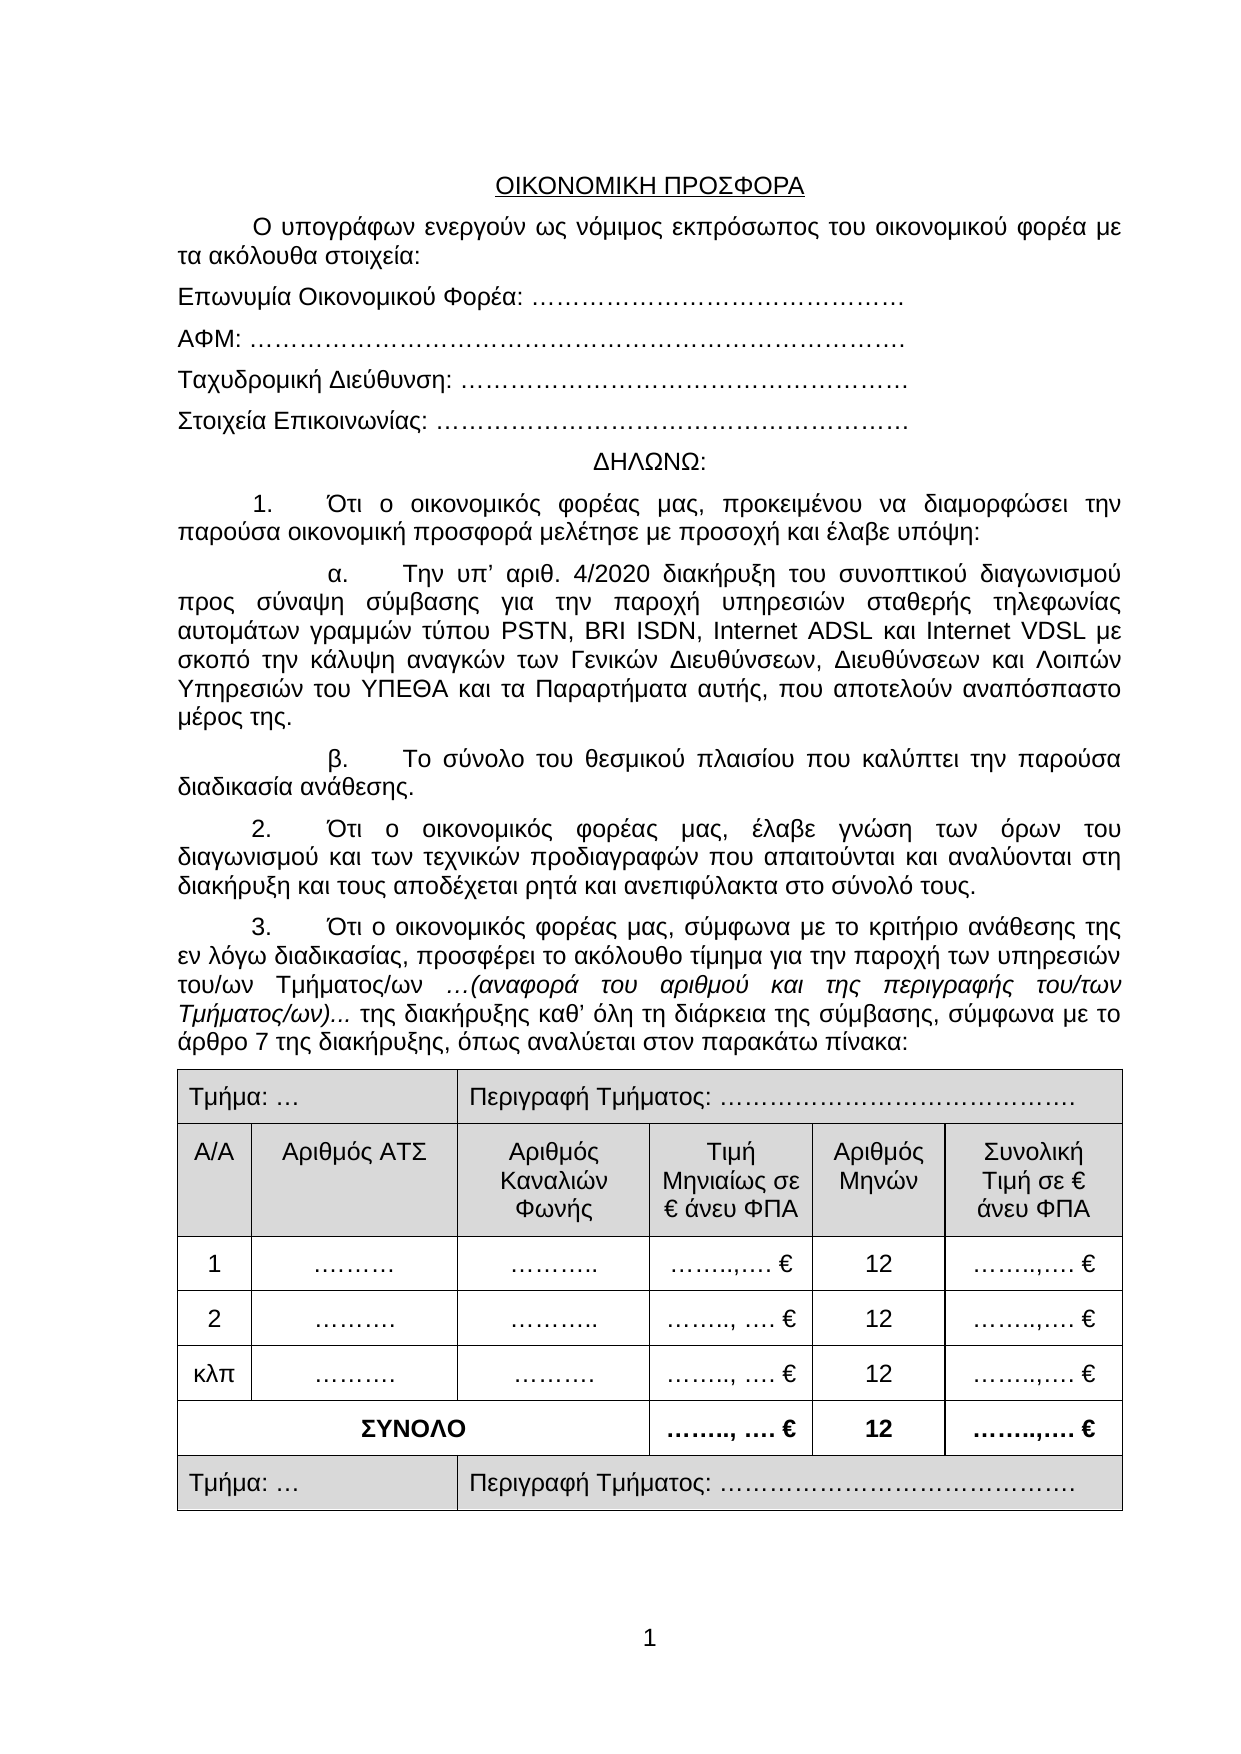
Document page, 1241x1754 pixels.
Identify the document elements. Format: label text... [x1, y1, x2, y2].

table_cell ……..,…. € [946, 1237, 1122, 1290]
text 1. Ότι ο οικονομικός φορέας μας, προκειμένου να διαμορφώσει την παρούσα οικονομική προσφορά μελέτησε με προσοχή και έλαβε υπόψη: [177, 488, 1122, 546]
table_cell Τμήμα: … [178, 1456, 457, 1509]
table_cell Αριθμός Καναλιών Φωνής [458, 1124, 649, 1236]
text α. Την υπ’ αριθ. 4/2020 διακήρυξη του συνοπτικού διαγωνισμού προς σύναψη σύμβασης για την παροχή υπηρεσιών σταθερής τηλεφωνίας αυτομάτων γραμμών τύπου PSTN, BRI ISDN, Internet ADSL και Internet VDSL με σκοπό την κάλυψη αναγκών των Γενικών Διευθύνσεων, Διευθύνσεων και Λοιπών Υπηρεσιών του ΥΠΕΘΑ και τα Παραρτήματα αυτής, που αποτελούν αναπόσπαστο μέρος της. [177, 558, 1122, 731]
table_cell Αριθμός Μηνών [813, 1124, 944, 1236]
table_cell 12 [813, 1291, 944, 1345]
table_cell ……..,…. € [650, 1237, 812, 1290]
text ΑΦΜ: ……………………………………………………………………. [177, 323, 1122, 352]
table_cell ΣΥΝΟΛΟ [178, 1401, 649, 1455]
table_cell …….., …. € [650, 1401, 812, 1455]
table_cell ……..,…. € [946, 1346, 1122, 1400]
table_cell κλπ [178, 1346, 251, 1400]
text 2. Ότι ο οικονομικός φορέας μας, έλαβε γνώση των όρων του διαγωνισμού και των τεχνικών προδιαγραφών που απαιτούνται και αναλύονται στη διακήρυξη και τους αποδέχεται ρητά και ανεπιφύλακτα στο σύνολό τους. [177, 813, 1122, 900]
text Επωνυμία Οικονομικού Φορέα: ……………………………………… [177, 282, 1122, 311]
table_cell ……….. [458, 1291, 649, 1345]
table_cell …….., …. € [650, 1291, 812, 1345]
table_cell Αριθμός ΑΤΣ [252, 1124, 457, 1236]
table_cell 12 [813, 1237, 944, 1290]
text Στοιχεία Επικοινωνίας: ………………………………………………… [177, 406, 1122, 435]
table_cell ……..,…. € [946, 1291, 1122, 1345]
table_cell ………. [252, 1346, 457, 1400]
text Ο υπογράφων ενεργούν ως νόμιμος εκπρόσωπος του οικονομικού φορέα με τα ακόλουθα στοιχεία: [177, 212, 1122, 270]
table_header Περιγραφή Τμήματος: ……………………………………. [458, 1070, 1122, 1123]
table_cell Περιγραφή Τμήματος: ……………………………………. [458, 1456, 1122, 1509]
table_cell 12 [813, 1346, 944, 1400]
text β. Το σύνολο του θεσμικού πλαισίου που καλύπτει την παρούσα διαδικασία ανάθεσης. [177, 743, 1122, 801]
text 3. Ότι ο οικονομικός φορέας μας, σύμφωνα με το κριτήριο ανάθεσης της εν λόγω διαδικασίας, προσφέρει το ακόλουθο τίμημα για την παροχή των υπηρεσιών του/ων Τμήματος/ων …(αναφορά του αριθμού και της περιγραφής του/των Τμήματος/ων)... της διακήρυξης καθ’ όλη τη διάρκεια της σύμβασης, σύμφωνα με το άρθρο 7 της διακήρυξης, όπως αναλύεται στον παρακάτω πίνακα: [177, 912, 1122, 1056]
table_cell 1 [178, 1237, 251, 1290]
table_cell …….., …. € [650, 1346, 812, 1400]
text ΔΗΛΩΝΩ: [177, 447, 1122, 476]
table_cell 12 [813, 1401, 944, 1455]
table_header Τμήμα: … [178, 1070, 457, 1123]
table_cell Συνολική Τιμή σε € άνευ ΦΠΑ [946, 1124, 1122, 1236]
table_cell 2 [178, 1291, 251, 1345]
table_cell A/A [178, 1124, 251, 1236]
table_cell ………. [252, 1291, 457, 1345]
table_cell ……….. [458, 1237, 649, 1290]
title ΟΙΚΟΝΟΜΙΚΗ ΠΡΟΣΦΟΡΑ [177, 171, 1122, 200]
table_cell .……… [252, 1237, 457, 1290]
table_cell ……..,…. € [946, 1401, 1122, 1455]
text Ταχυδρομική Διεύθυνση: ……………………………………………… [177, 365, 1122, 393]
table_cell Τιμή Μηνιαίως σε € άνευ ΦΠΑ [650, 1124, 812, 1236]
table_cell ………. [458, 1346, 649, 1400]
